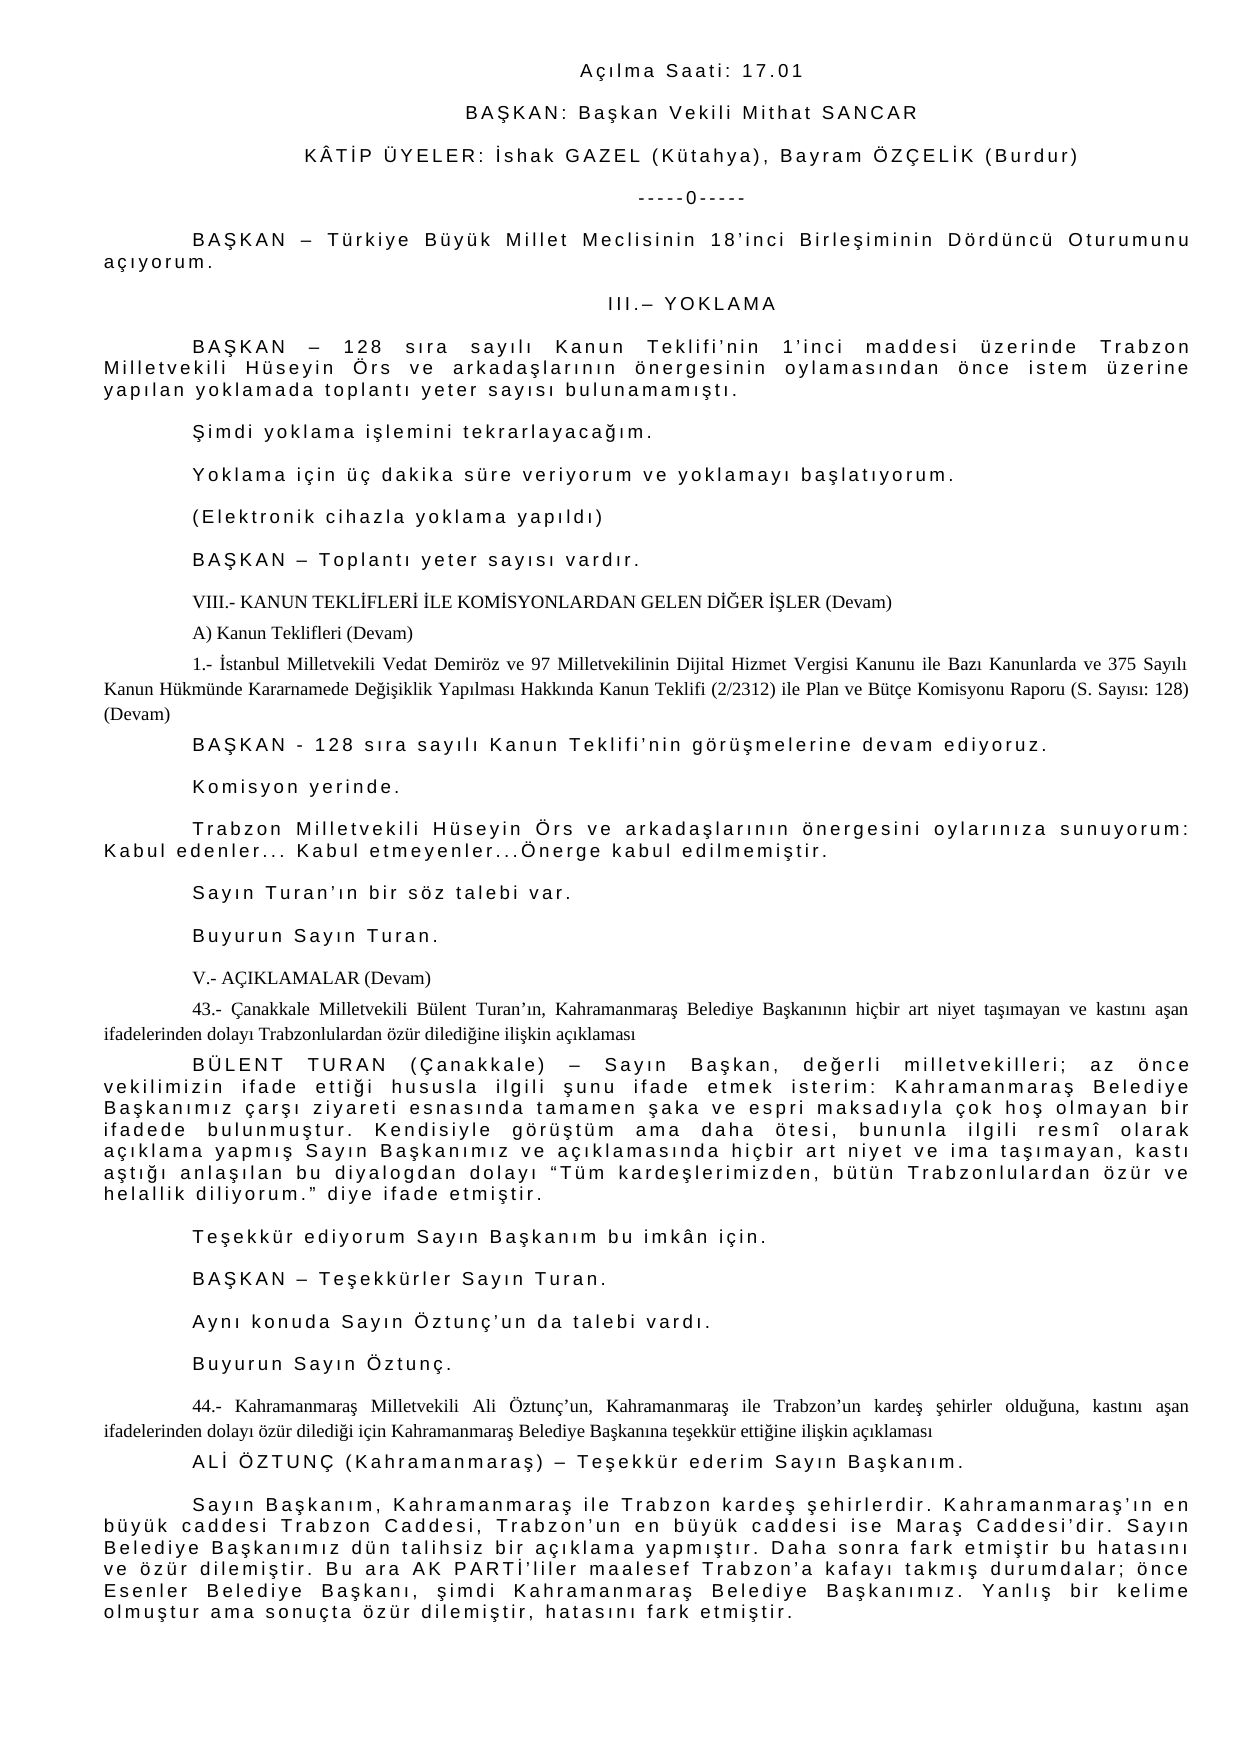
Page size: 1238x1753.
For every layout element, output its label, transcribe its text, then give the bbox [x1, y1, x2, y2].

text Aynı konuda Sayın Öztunç’un da talebi vardı. [103, 1310, 1190, 1332]
text BÜLENT TURAN (Çanakkale) – Sayın Başkan, değerli milletvekilleri; az önce vekilimizin ifade ettiği hususla ilgili şunu ifade etmek isterim: Kahramanmaraş Belediye Başkanımız çarşı ziyareti esnasında tamamen şaka ve espri maksadıyla çok hoş olmayan bir ifadede bulunmuştur. Kendisiyle görüştüm ama daha ötesi, bununla ilgili resmî olarak açıklama yapmış Sayın Başkanımız ve açıklamasında hiçbir art niyet ve ima taşımayan, kastı aştığı anlaşılan bu diyalogdan dolayı “Tüm kardeşlerimizden, bütün Trabzonlulardan özür ve helallik diliyorum.” diye ifade etmiştir. [103, 1054, 1190, 1205]
text BAŞKAN – Türkiye Büyük Millet Meclisinin 18’inci Birleşiminin Dördüncü Oturumunu açıyorum. [103, 229, 1190, 272]
text Teşekkür ediyorum Sayın Başkanım bu imkân için. [103, 1226, 1190, 1247]
text VIII.- KANUN TEKLİFLERİ İLE KOMİSYONLARDAN GELEN DİĞER İŞLER (Devam) [103, 591, 1190, 612]
text BAŞKAN – Toplantı yeter sayısı vardır. [103, 548, 1190, 570]
text BAŞKAN: Başkan Vekili Mithat SANCAR [103, 102, 1190, 124]
text Sayın Turan’ın bir söz talebi var. [103, 882, 1190, 904]
text 44.- Kahramanmaraş Milletvekili Ali Öztunç’un, Kahramanmaraş ile Trabzon’un kardeş şehirler olduğuna, kastını aşan ifadelerinden dolayı özür dilediği için Kahramanmaraş Belediye Başkanına teşekkür ettiğine ilişkin açıklaması [103, 1395, 1190, 1442]
text (Elektronik cihazla yoklama yapıldı) [103, 506, 1190, 527]
text Trabzon Milletvekili Hüseyin Örs ve arkadaşlarının önergesini oylarınıza sunuyorum: Kabul edenler... Kabul etmeyenler...Önerge kabul edilmemiştir. [103, 818, 1190, 861]
text Açılma Saati: 17.01 [103, 60, 1190, 81]
text BAŞKAN - 128 sıra sayılı Kanun Teklifi’nin görüşmelerine devam ediyoruz. [103, 733, 1190, 755]
text A) Kanun Teklifleri (Devam) [103, 622, 1190, 643]
text BAŞKAN – Teşekkürler Sayın Turan. [103, 1268, 1190, 1289]
text Komisyon yerinde. [103, 776, 1190, 797]
text III.– YOKLAMA [103, 293, 1190, 315]
text Yoklama için üç dakika süre veriyorum ve yoklamayı başlatıyorum. [103, 463, 1190, 485]
text Buyurun Sayın Turan. [103, 924, 1190, 946]
text V.- AÇIKLAMALAR (Devam) [103, 967, 1190, 988]
text KÂTİP ÜYELER: İshak GAZEL (Kütahya), Bayram ÖZÇELİK (Burdur) [103, 144, 1190, 166]
text Şimdi yoklama işlemini tekrarlayacağım. [103, 421, 1190, 443]
text ALİ ÖZTUNÇ (Kahramanmaraş) – Teşekkür ederim Sayın Başkanım. [103, 1451, 1190, 1473]
text Buyurun Sayın Öztunç. [103, 1353, 1190, 1374]
text 43.- Çanakkale Milletvekili Bülent Turan’ın, Kahramanmaraş Belediye Başkanının hiçbir art niyet taşımayan ve kastını aşan ifadelerinden dolayı Trabzonlulardan özür dilediğine ilişkin açıklaması [103, 998, 1190, 1044]
text BAŞKAN – 128 sıra sayılı Kanun Teklifi’nin 1’inci maddesi üzerinde Trabzon Milletvekili Hüseyin Örs ve arkadaşlarının önergesinin oylamasından önce istem üzerine yapılan yoklamada toplantı yeter sayısı bulunamamıştı. [103, 336, 1190, 400]
text -----0----- [103, 187, 1190, 208]
text Sayın Başkanım, Kahramanmaraş ile Trabzon kardeş şehirlerdir. Kahramanmaraş’ın en büyük caddesi Trabzon Caddesi, Trabzon’un en büyük caddesi ise Maraş Caddesi’dir. Sayın Belediye Başkanımız dün talihsiz bir açıklama yapmıştır. Daha sonra fark etmiştir bu hatasını ve özür dilemiştir. Bu ara AK PARTİ’liler maalesef Trabzon’a kafayı takmış durumdalar; önce Esenler Belediye Başkanı, şimdi Kahramanmaraş Belediye Başkanımız. Yanlış bir kelime olmuştur ama sonuçta özür dilemiştir, hatasını fark etmiştir. [103, 1493, 1190, 1623]
text 1.- İstanbul Milletvekili Vedat Demiröz ve 97 Milletvekilinin Dijital Hizmet Vergisi Kanunu ile Bazı Kanunlarda ve 375 Sayılı Kanun Hükmünde Kararnamede Değişiklik Yapılması Hakkında Kanun Teklifi (2/2312) ile Plan ve Bütçe Komisyonu Raporu (S. Sayısı: 128) (Devam) [103, 653, 1190, 724]
